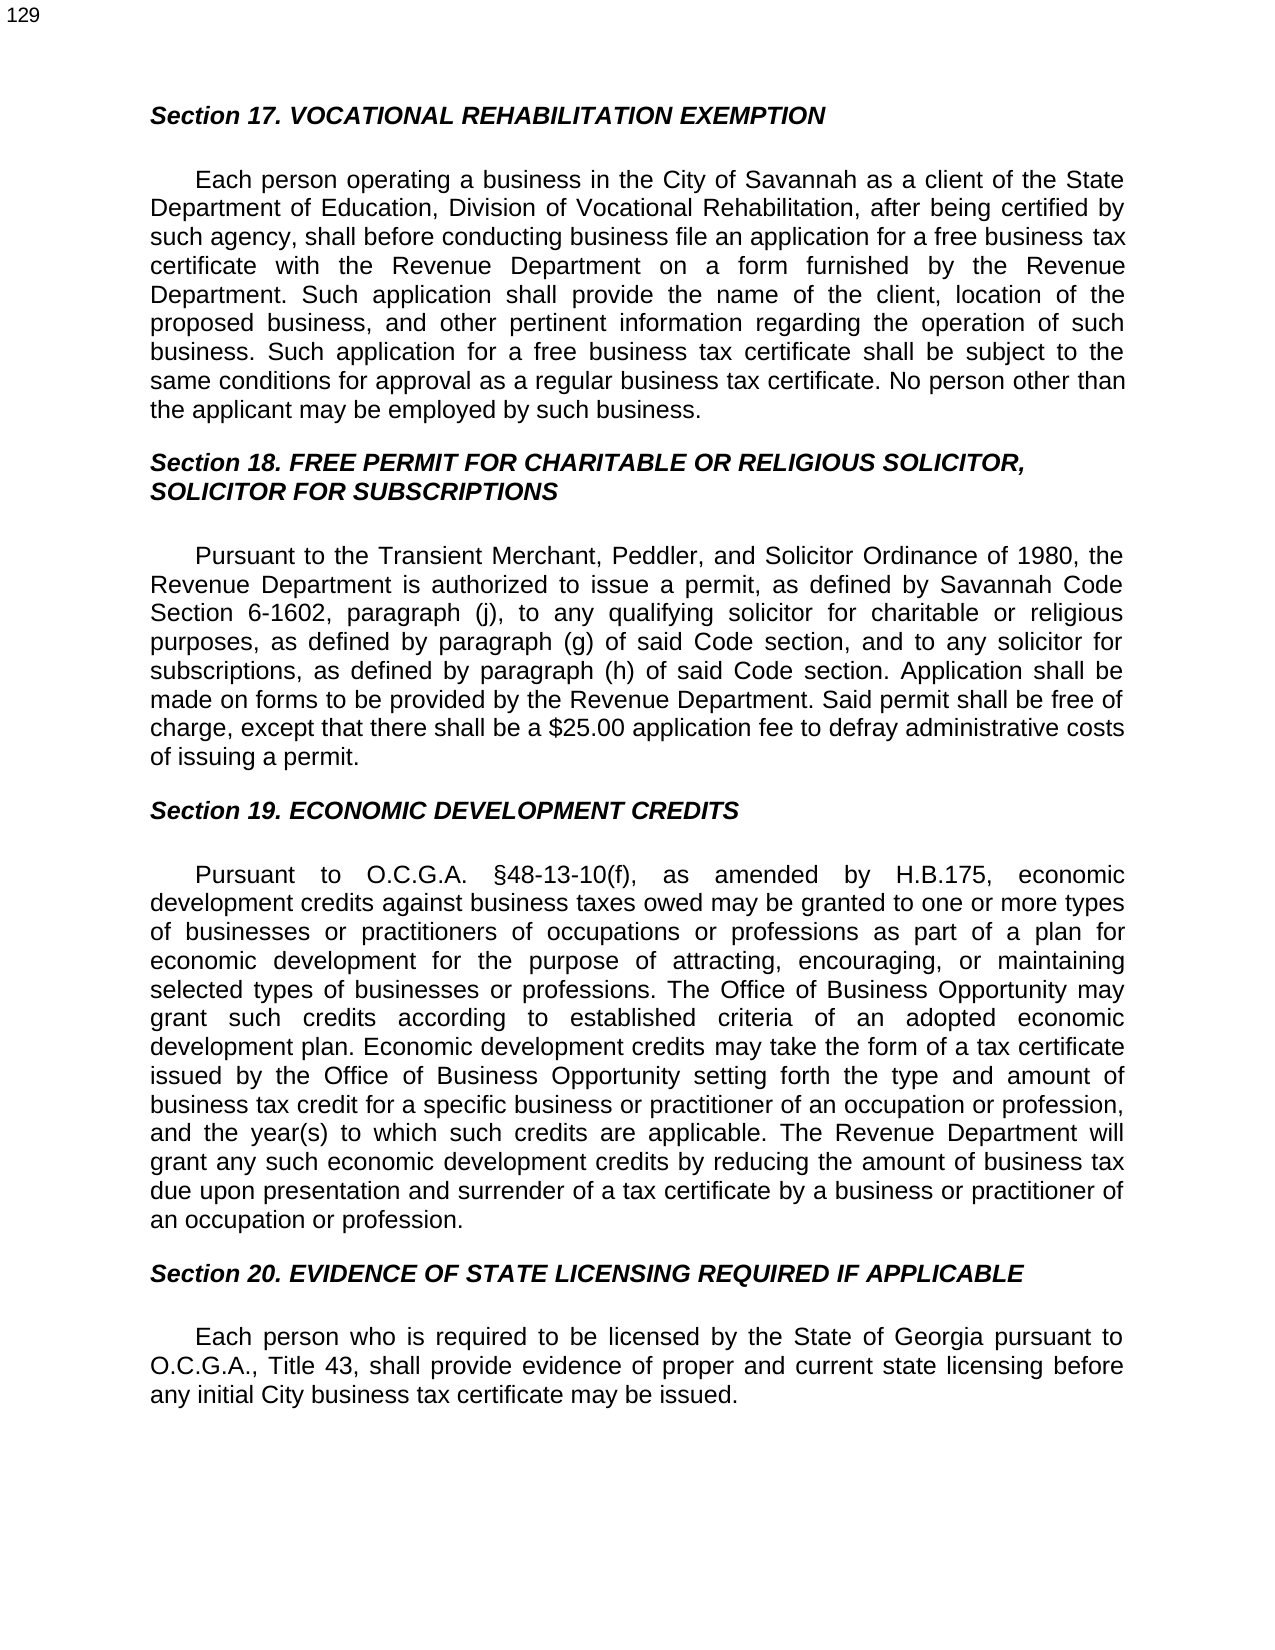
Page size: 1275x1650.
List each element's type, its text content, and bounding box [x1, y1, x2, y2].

text Pursuant to the Transient Merchant, Peddler, and Solicitor Ordinance of 1980, the Revenue Department is authorized to issue a permit, as defined by Savannah Code Section 6-1602, paragraph (j), to any qualifying solicitor for charitable or religious purposes, as defined by paragraph (g) of said Code section, and to any solicitor for subscriptions, as defined by paragraph (h) of said Code section. Application shall be made on forms to be provided by the Revenue Department. Said permit shall be free of charge, except that there shall be a $25.00 application fee to defray administrative costs of issuing a permit. [150, 541, 1125, 771]
subtitle Section 17. VOCATIONAL REHABILITATION EXEMPTION [150, 101, 1248, 129]
text Each person operating a business in the City of Savannah as a client of the State Department of Education, Division of Vocational Rehabilitation, after being certified by such agency, shall before conducting business file an application for a free business tax certificate with the Revenue Department on a form furnished by the Revenue Department. Such application shall provide the name of the client, location of the proposed business, and other pertinent information regarding the operation of such business. Such application for a free business tax certificate shall be subject to the same conditions for approval as a regular business tax certificate. No person other than the applicant may be employed by such business. [150, 164, 1126, 423]
text Pursuant to O.C.G.A. §48-13-10(f), as amended by H.B.175, economic development credits against business taxes owed may be granted to one or more types of businesses or practitioners of occupations or professions as part of a plan for economic development for the purpose of attracting, encouraging, or maintaining selected types of businesses or professions. The Office of Business Opportunity may grant such credits according to established criteria of an adopted economic development plan. Economic development credits may take the form of a tax certificate issued by the Office of Business Opportunity setting forth the type and amount of business tax credit for a specific business or practitioner of an occupation or profession, and the year(s) to which such credits are applicable. The Revenue Department will grant any such economic development credits by reducing the amount of business tax due upon presentation and surrender of a tax certificate by a business or practitioner of an occupation or profession. [150, 860, 1126, 1233]
subtitle Section 20. EVIDENCE OF STATE LICENSING REQUIRED IF APPLICABLE [150, 1258, 1248, 1287]
subtitle Section 18. FREE PERMIT FOR CHARITABLE OR RELIGIOUS SOLICITOR, SOLICITOR FOR SUBSCRIPTIONS [150, 448, 1124, 506]
text Each person who is required to be licensed by the State of Georgia pursuant to O.C.G.A., Title 43, shall provide evidence of proper and current state licensing before any initial City business tax certificate may be issued. [150, 1322, 1125, 1408]
subtitle Section 19. ECONOMIC DEVELOPMENT CREDITS [150, 796, 1248, 825]
